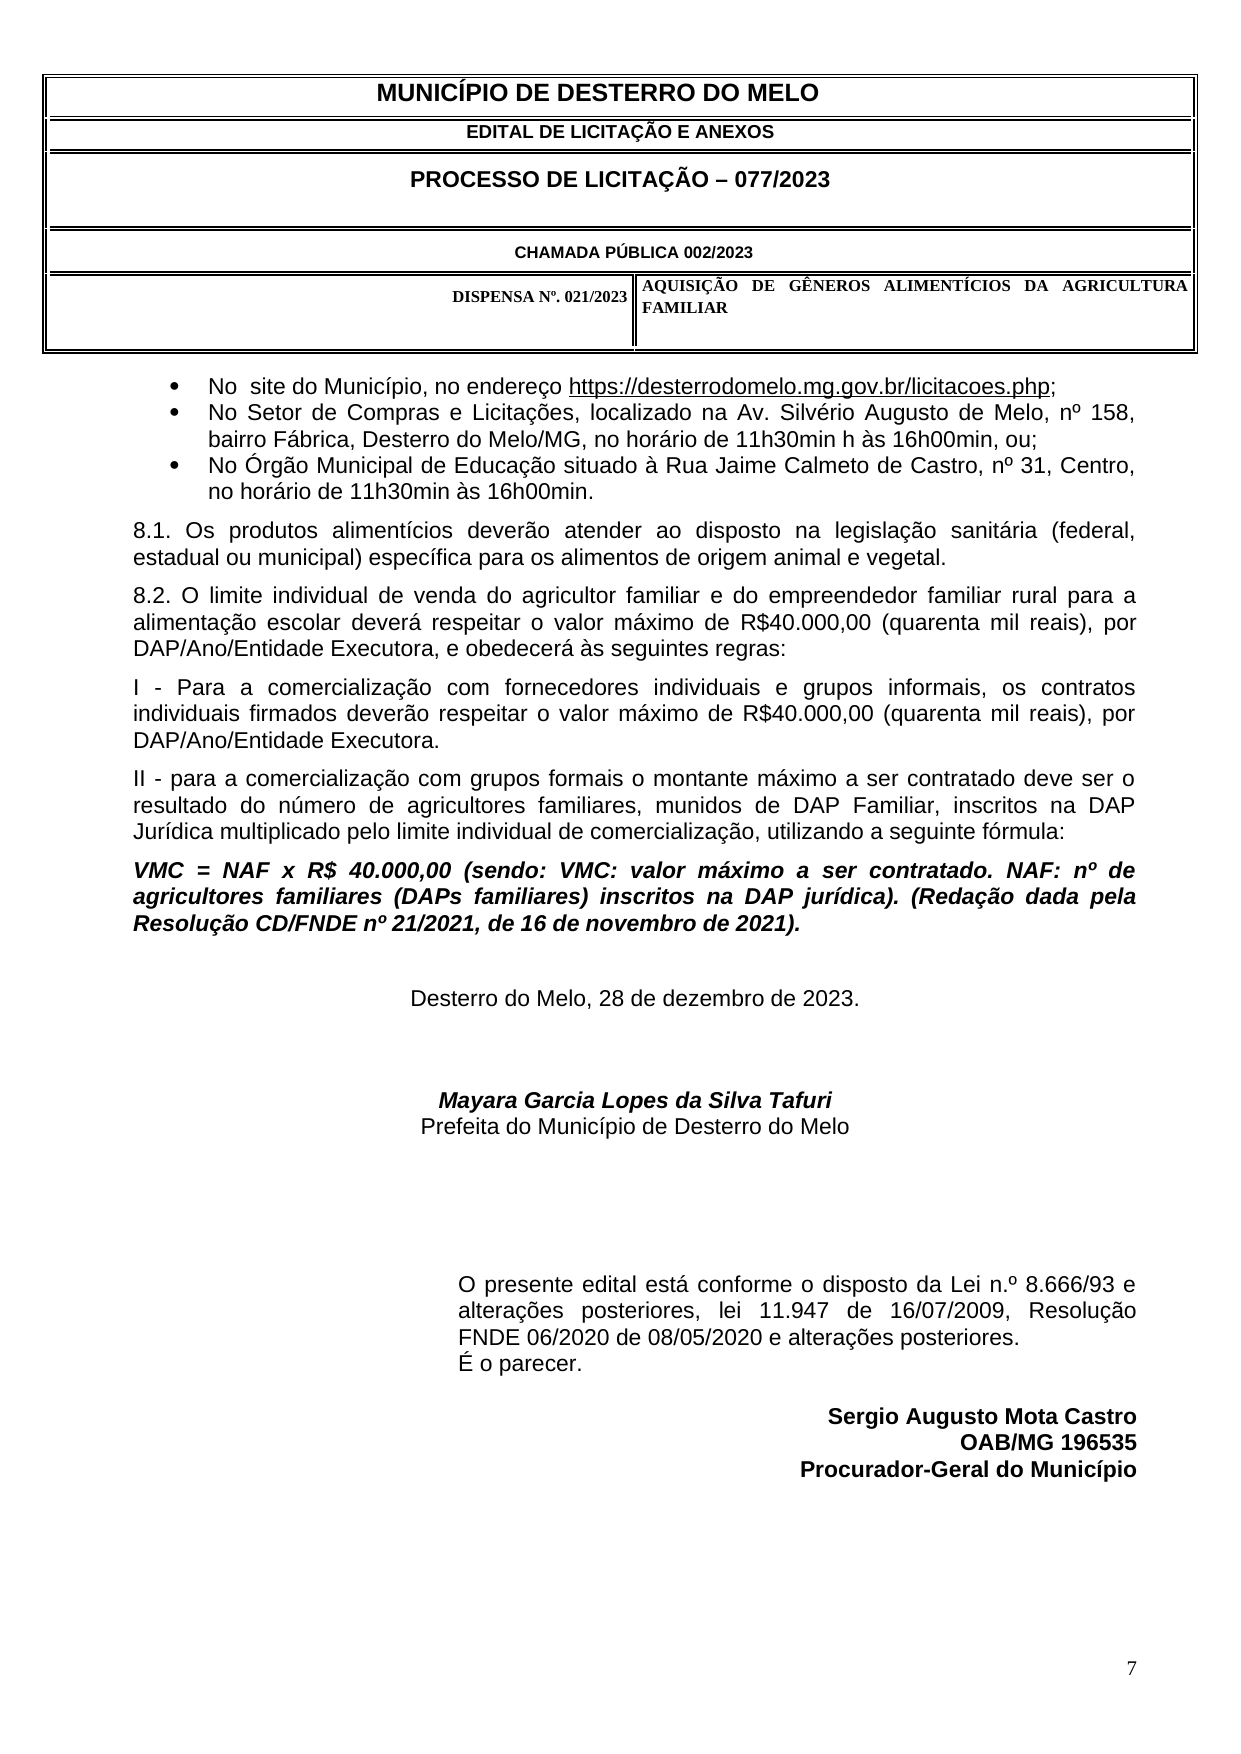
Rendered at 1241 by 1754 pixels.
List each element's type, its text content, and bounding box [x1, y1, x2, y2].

list No site do Município, no endereço https://desterrodomelo.mg.gov.br/licitacoes.php; [170, 373, 1137, 399]
text OAB/MG 196535 [576, 1429, 1137, 1456]
text Procurador-Geral do Município [576, 1456, 1137, 1482]
text Mayara Garcia Lopes da Silva Tafuri [133, 1087, 1137, 1113]
text 8.1. Os produtos alimentícios deverão atender ao disposto na legislação sanitária (federal, estadual ou municipal) específica para os alimentos de origem animal e vegetal. [133, 517, 1137, 570]
text Sergio Augusto Mota Castro [576, 1403, 1137, 1429]
text II - para a comercialização com grupos formais o montante máximo a ser contratado deve ser o resultado do número de agricultores familiares, munidos de DAP Familiar, inscritos na DAP Jurídica multiplicado pelo limite individual de comercialização, utilizando a seguinte fórmula: [133, 765, 1137, 844]
text I - Para a comercialização com fornecedores individuais e grupos informais, os contratos individuais firmados deverão respeitar o valor máximo de R$40.000,00 (quarenta mil reais), por DAP/Ano/Entidade Executora. [133, 674, 1137, 753]
text 8.2. O limite individual de venda do agricultor familiar e do empreendedor familiar rural para a alimentação escolar deverá respeitar o valor máximo de R$40.000,00 (quarenta mil reais), por DAP/Ano/Entidade Executora, e obedecerá às seguintes regras: [133, 582, 1137, 661]
list No Setor de Compras e Licitações, localizado na Av. Silvério Augusto de Melo, nº 158, bairro Fábrica, Desterro do Melo/MG, no horário de 11h30min h às 16h00min, ou; [170, 399, 1137, 452]
text Prefeita do Município de Desterro do Melo [133, 1113, 1137, 1139]
text VMC = NAF x R$ 40.000,00 (sendo: VMC: valor máximo a ser contratado. NAF: nº de agricultores familiares (DAPs familiares) inscritos na DAP jurídica). (Redação dada pela Resolução CD/FNDE nº 21/2021, de 16 de novembro de 2021). [133, 857, 1137, 936]
text É o parecer. [458, 1350, 1137, 1377]
text O presente edital está conforme o disposto da Lei n.º 8.666/93 e alterações posteriores, lei 11.947 de 16/07/2009, Resolução FNDE 06/2020 de 08/05/2020 e alterações posteriores. [458, 1271, 1137, 1350]
list No Órgão Municipal de Educação situado à Rua Jaime Calmeto de Castro, nº 31, Centro, no horário de 11h30min às 16h00min. [170, 452, 1137, 504]
text Desterro do Melo, 28 de dezembro de 2023. [133, 985, 1137, 1011]
